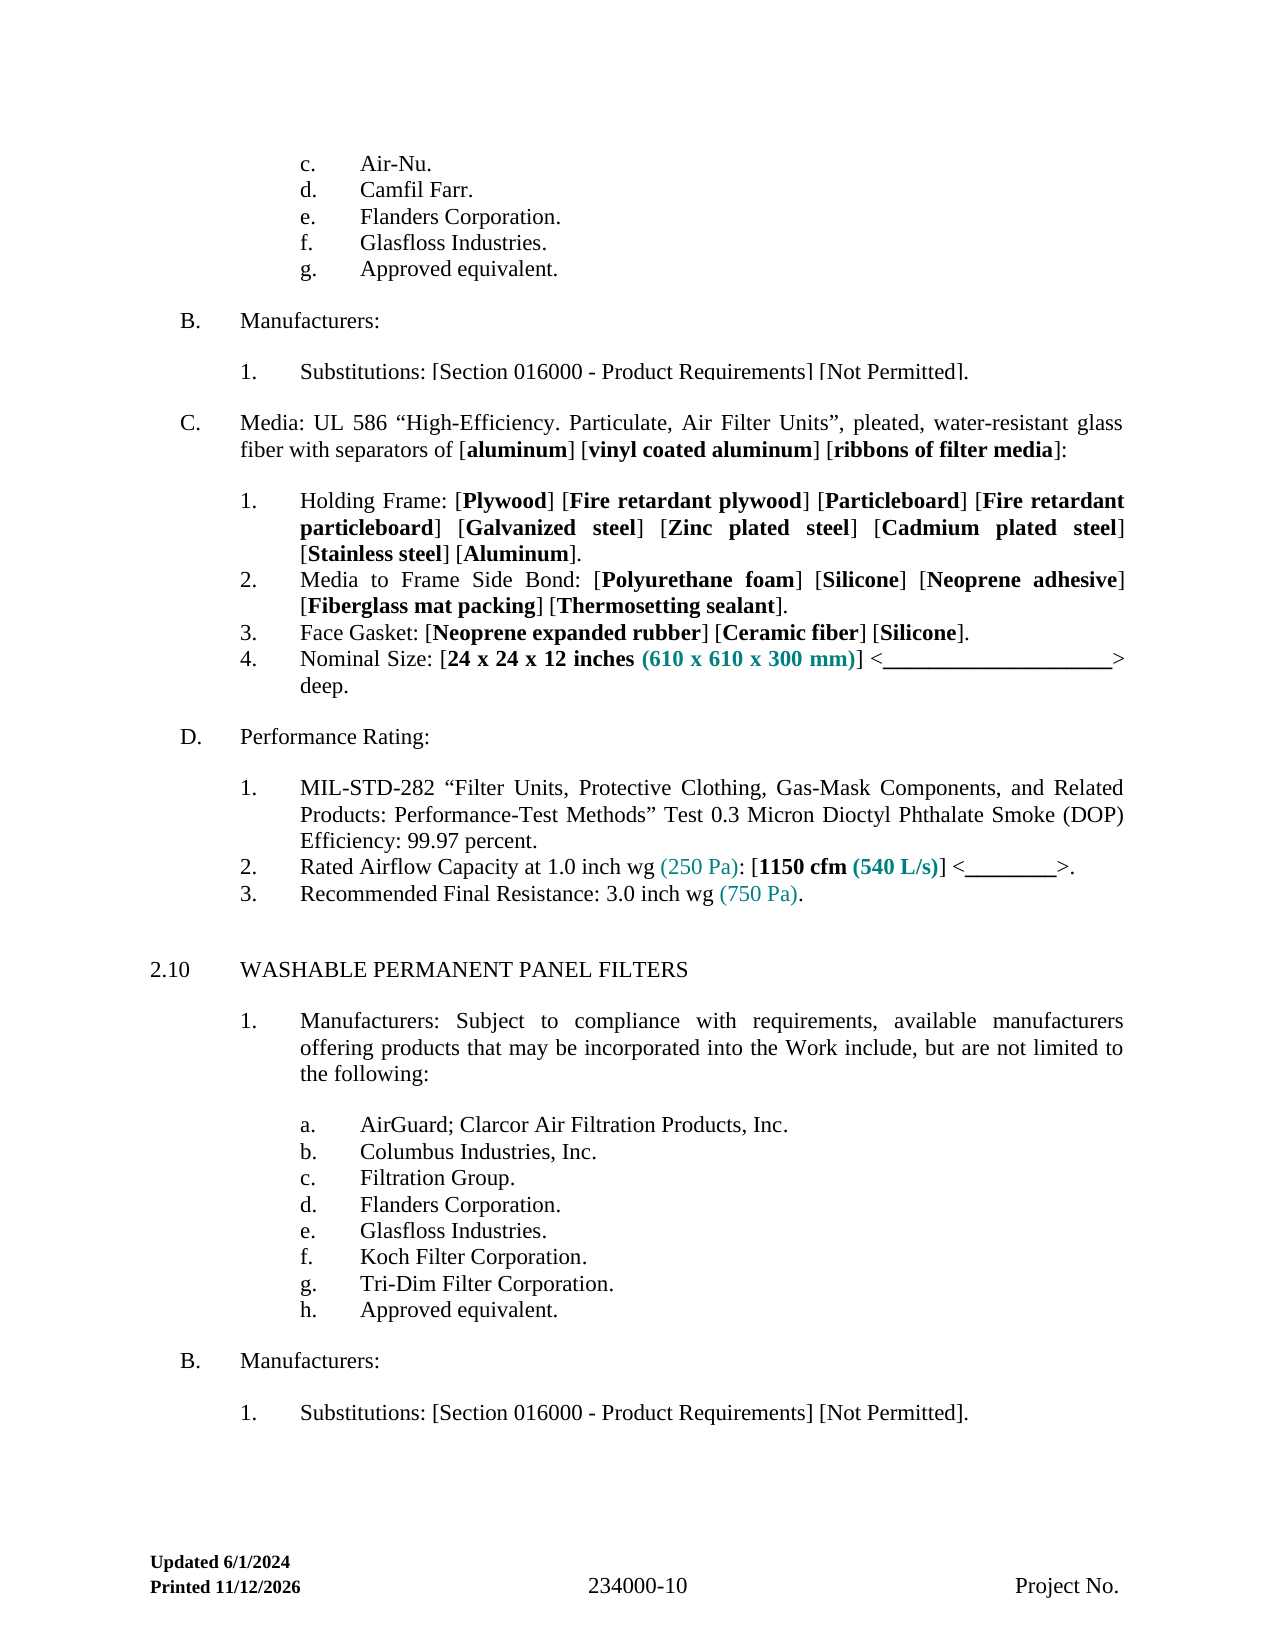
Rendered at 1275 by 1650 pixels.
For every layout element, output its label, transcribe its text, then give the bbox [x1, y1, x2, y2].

text Holding Frame: [Plywood] [Fire retardant plywood] [Particleboard] [Fire retardant particleboard] [Galvanized steel] [Zinc plated steel] [Cadmium plated steel] [Stainless steel] [Aluminum]. [240, 487, 1125, 566]
text Substitutions: [Section 016000 - Product Requirements] [Not Permitted]. [240, 358, 1125, 380]
text Flanders Corporation. [300, 1191, 1125, 1217]
text Glasfloss Industries. [300, 1217, 1125, 1243]
text Media: UL 586 “High-Efficiency. Particulate, Air Filter Units”, pleated, water-resistant glass fiber with separators of [aluminum] [vinyl coated aluminum] [ribbons of filter media]: [180, 409, 1125, 462]
text Tri-Dim Filter Corporation. [300, 1270, 1125, 1296]
text Air-Nu. [300, 150, 1125, 176]
text Camfil Farr. [300, 176, 1125, 203]
text Performance Rating: [180, 723, 1125, 749]
text WASHABLE PERMANENT PANEL FILTERS [150, 956, 1125, 978]
text MIL-STD-282 “Filter Units, Protective Clothing, Gas-Mask Components, and Related Products: Performance-Test Methods” Test 0.3 Micron Dioctyl Phthalate Smoke (DOP) Efficiency: 99.97 percent. [240, 774, 1125, 853]
text Manufacturers: Subject to compliance with requirements, available manufacturers offering products that may be incorporated into the Work include, but are not limited to the following: [240, 1007, 1125, 1087]
text Approved equivalent. [300, 255, 1125, 282]
text Manufacturers: [180, 1347, 1125, 1374]
text Manufacturers: [180, 307, 1125, 333]
text Nominal Size: [24 x 24 x 12 inches (610 x 610 x 300 mm)] <____________________> deep. [240, 645, 1125, 698]
text Filtration Group. [300, 1164, 1125, 1191]
text AirGuard; Clarcor Air Filtration Products, Inc. [300, 1112, 1125, 1138]
text Koch Filter Corporation. [300, 1243, 1125, 1270]
text Face Gasket: [Neoprene expanded rubber] [Ceramic fiber] [Silicone]. [240, 619, 1125, 645]
text Media to Frame Side Bond: [Polyurethane foam] [Silicone] [Neoprene adhesive] [Fiberglass mat packing] [Thermosetting sealant]. [240, 566, 1125, 619]
text Approved equivalent. [300, 1296, 1125, 1322]
text Recommended Final Resistance: 3.0 inch wg (750 Pa). [240, 880, 1125, 906]
text Rated Airflow Capacity at 1.0 inch wg (250 Pa): [1150 cfm (540 L/s)] <________>. [240, 853, 1125, 880]
text Substitutions: [Section 016000 - Product Requirements] [Not Permitted]. [240, 1399, 1125, 1425]
text Columbus Industries, Inc. [300, 1138, 1125, 1164]
text Glasfloss Industries. [300, 229, 1125, 255]
text Flanders Corporation. [300, 203, 1125, 229]
